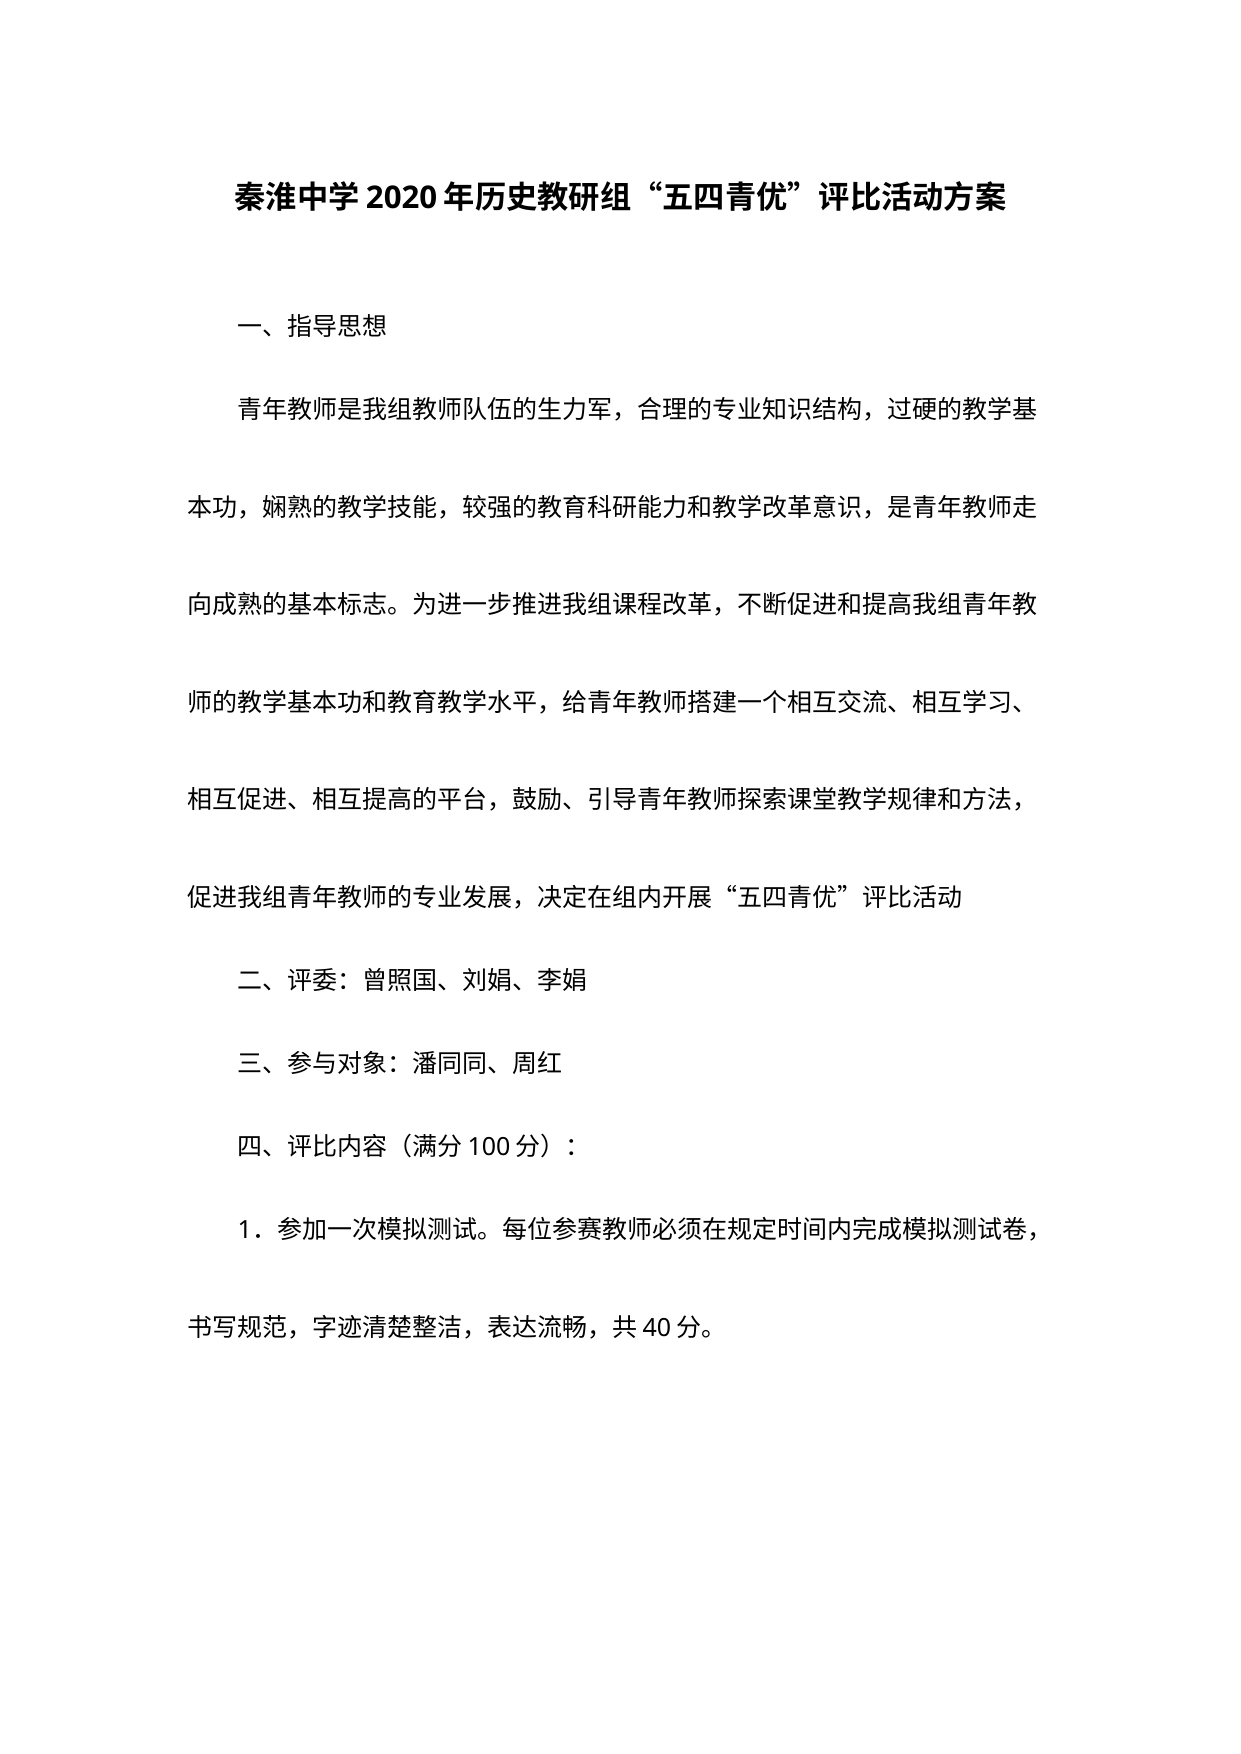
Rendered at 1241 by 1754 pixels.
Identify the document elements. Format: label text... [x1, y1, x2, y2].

text 一、指导思想 [187, 292, 1053, 357]
text 二、评委：曾照国、刘娟、李娟 [187, 946, 1053, 1011]
text 三、参与对象：潘同同、周红 [187, 1029, 1053, 1094]
text 1．参加一次模拟测试。每位参赛教师必须在规定时间内完成模拟测试卷，书写规范，字迹清楚整洁，表达流畅，共40分。 [187, 1195, 1053, 1358]
text 四、评比内容（满分100分）： [187, 1112, 1053, 1177]
text 青年教师是我组教师队伍的生力军，合理的专业知识结构，过硬的教学基本功，娴熟的教学技能，较强的教育科研能力和教学改革意识，是青年教师走向成熟的基本标志。为进一步推进我组课程改革，不断促进和提高我组青年教师的教学基本功和教育教学水平，给青年教师搭建一个相互交流、相互学习、相互促进、相互提高的平台，鼓励、引导青年教师探索课堂教学规律和方法，促进我组青年教师的专业发展，决定在组内开展“五四青优”评比活动 [187, 375, 1053, 928]
text 秦淮中学2020年历史教研组“五四青优”评比活动方案 [187, 162, 1053, 227]
